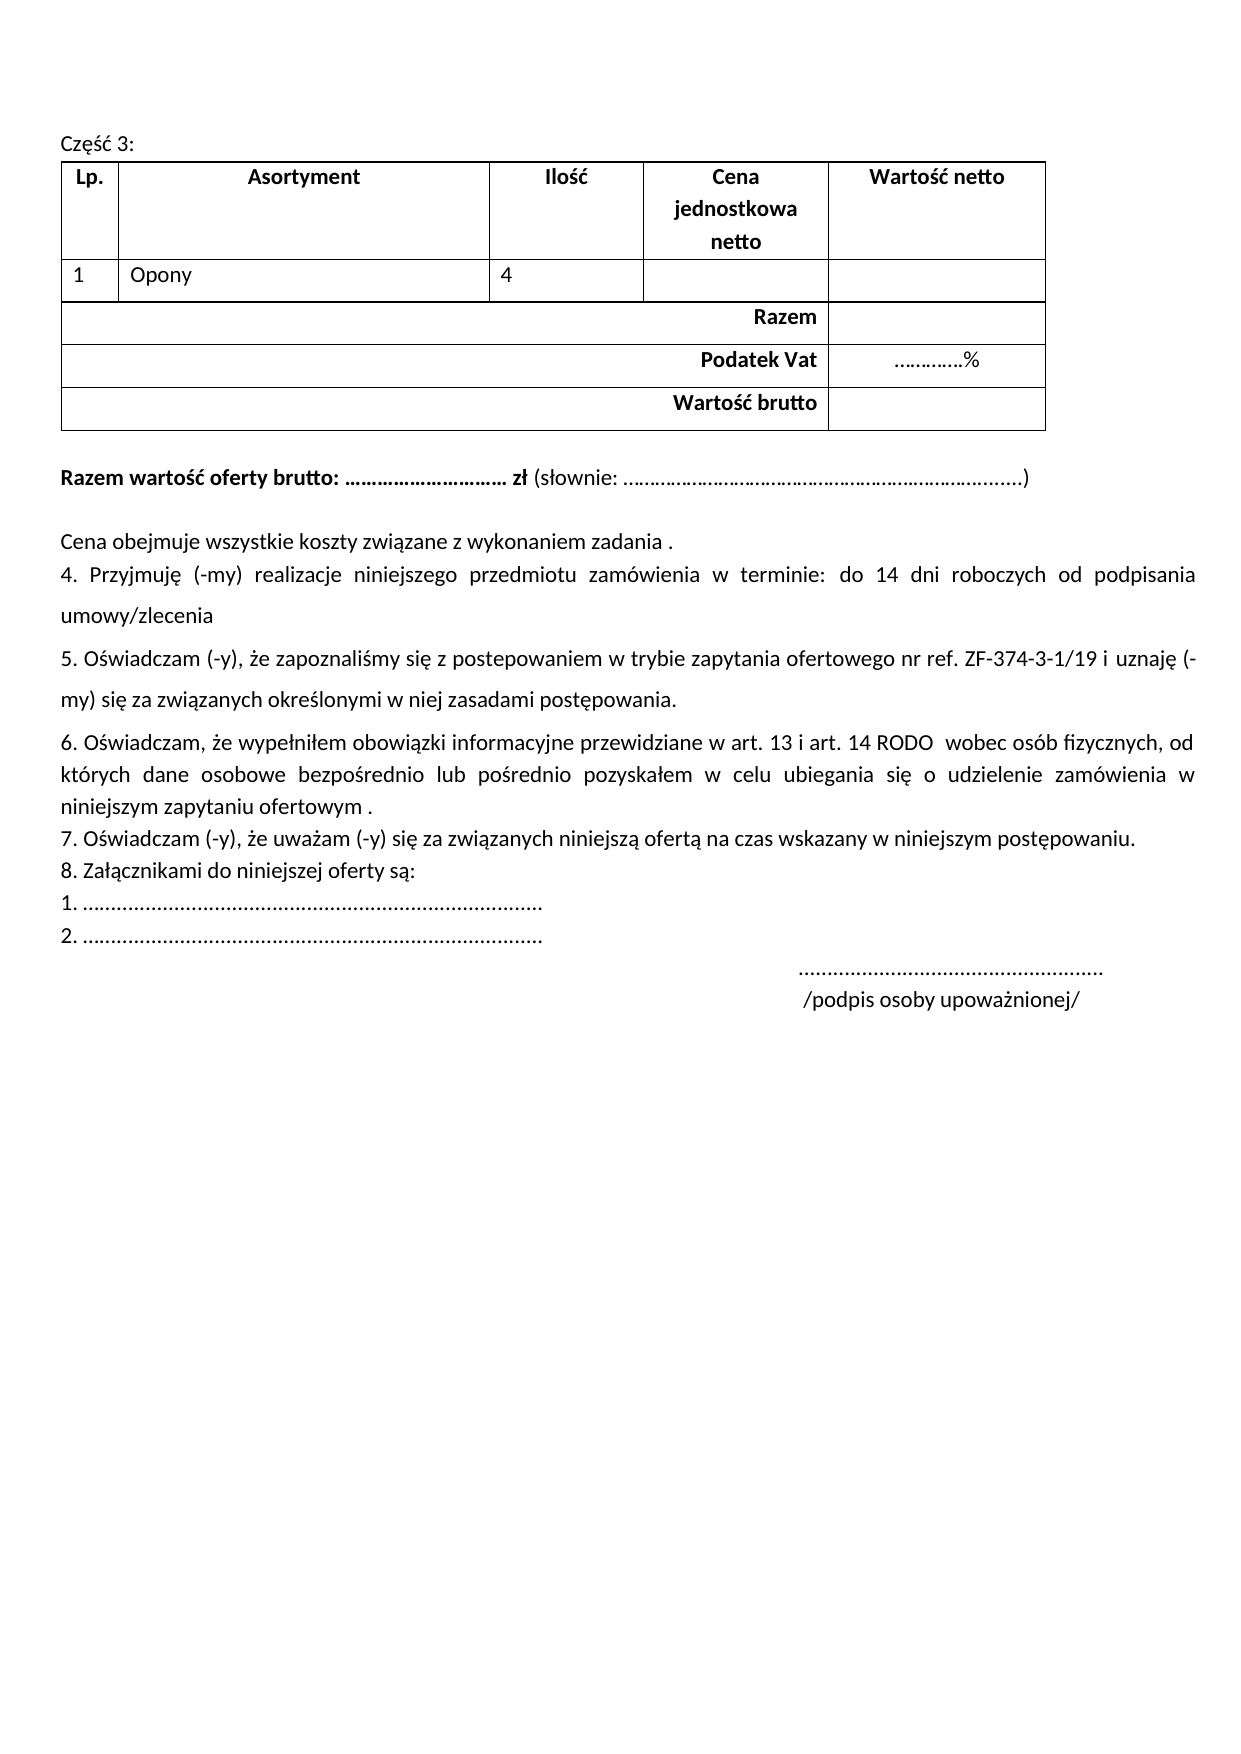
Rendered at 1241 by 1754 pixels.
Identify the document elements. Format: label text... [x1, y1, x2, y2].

table_header Ilość [490, 163, 643, 259]
text Cena obejmuje wszystkie koszty związane z wykonaniem zadania . [60, 527, 1196, 556]
table_cell [829, 260, 1045, 301]
text 5. Oświadczam (-y), że zapoznaliśmy się z postepowaniem w trybie zapytania ofertowego nr ref. ZF-374-3-1/19 i uznaję (-my) się za związanych określonymi w niej zasadami postępowania. [60, 644, 1196, 714]
table_cell Razem [62, 303, 828, 344]
table_cell [829, 303, 1045, 344]
table_cell ………….% [829, 345, 1045, 387]
table_cell [829, 388, 1045, 430]
table_cell 1 [62, 260, 118, 301]
table_header Asortyment [119, 163, 489, 259]
table_cell [644, 260, 828, 301]
text ..................................................... [60, 953, 1196, 981]
table_cell 4 [490, 260, 643, 301]
text Część 3: [60, 129, 1196, 157]
text 2. …............................................................................. [60, 921, 1196, 949]
table_header Lp. [62, 163, 118, 259]
text 4. Przyjmuję (-my) realizacje niniejszego przedmiotu zamówienia w terminie: do 14 dni roboczych od podpisania umowy/zlecenia [60, 560, 1196, 630]
table_cell Podatek Vat [62, 345, 828, 387]
table_cell Wartość brutto [62, 388, 828, 430]
text 8. Załącznikami do niniejszej oferty są: [60, 856, 1196, 884]
text /podpis osoby upoważnionej/ [60, 985, 1196, 1013]
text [60, 463, 1196, 491]
text 1. …............................................................................. [60, 888, 1196, 917]
table_header Cena jednostkowa netto [644, 163, 828, 259]
table_header Wartość netto [829, 163, 1045, 259]
table_cell Opony [119, 260, 489, 301]
text 7. Oświadczam (-y), że uważam (-y) się za związanych niniejszą ofertą na czas wskazany w niniejszym postępowaniu. [60, 824, 1196, 852]
text 6. Oświadczam, że wypełniłem obowiązki informacyjne przewidziane w art. 13 i art. 14 RODO wobec osób fizycznych, od których dane osobowe bezpośrednio lub pośrednio pozyskałem w celu ubiegania się o udzielenie zamówienia w niniejszym zapytaniu ofertowym . [60, 728, 1196, 820]
